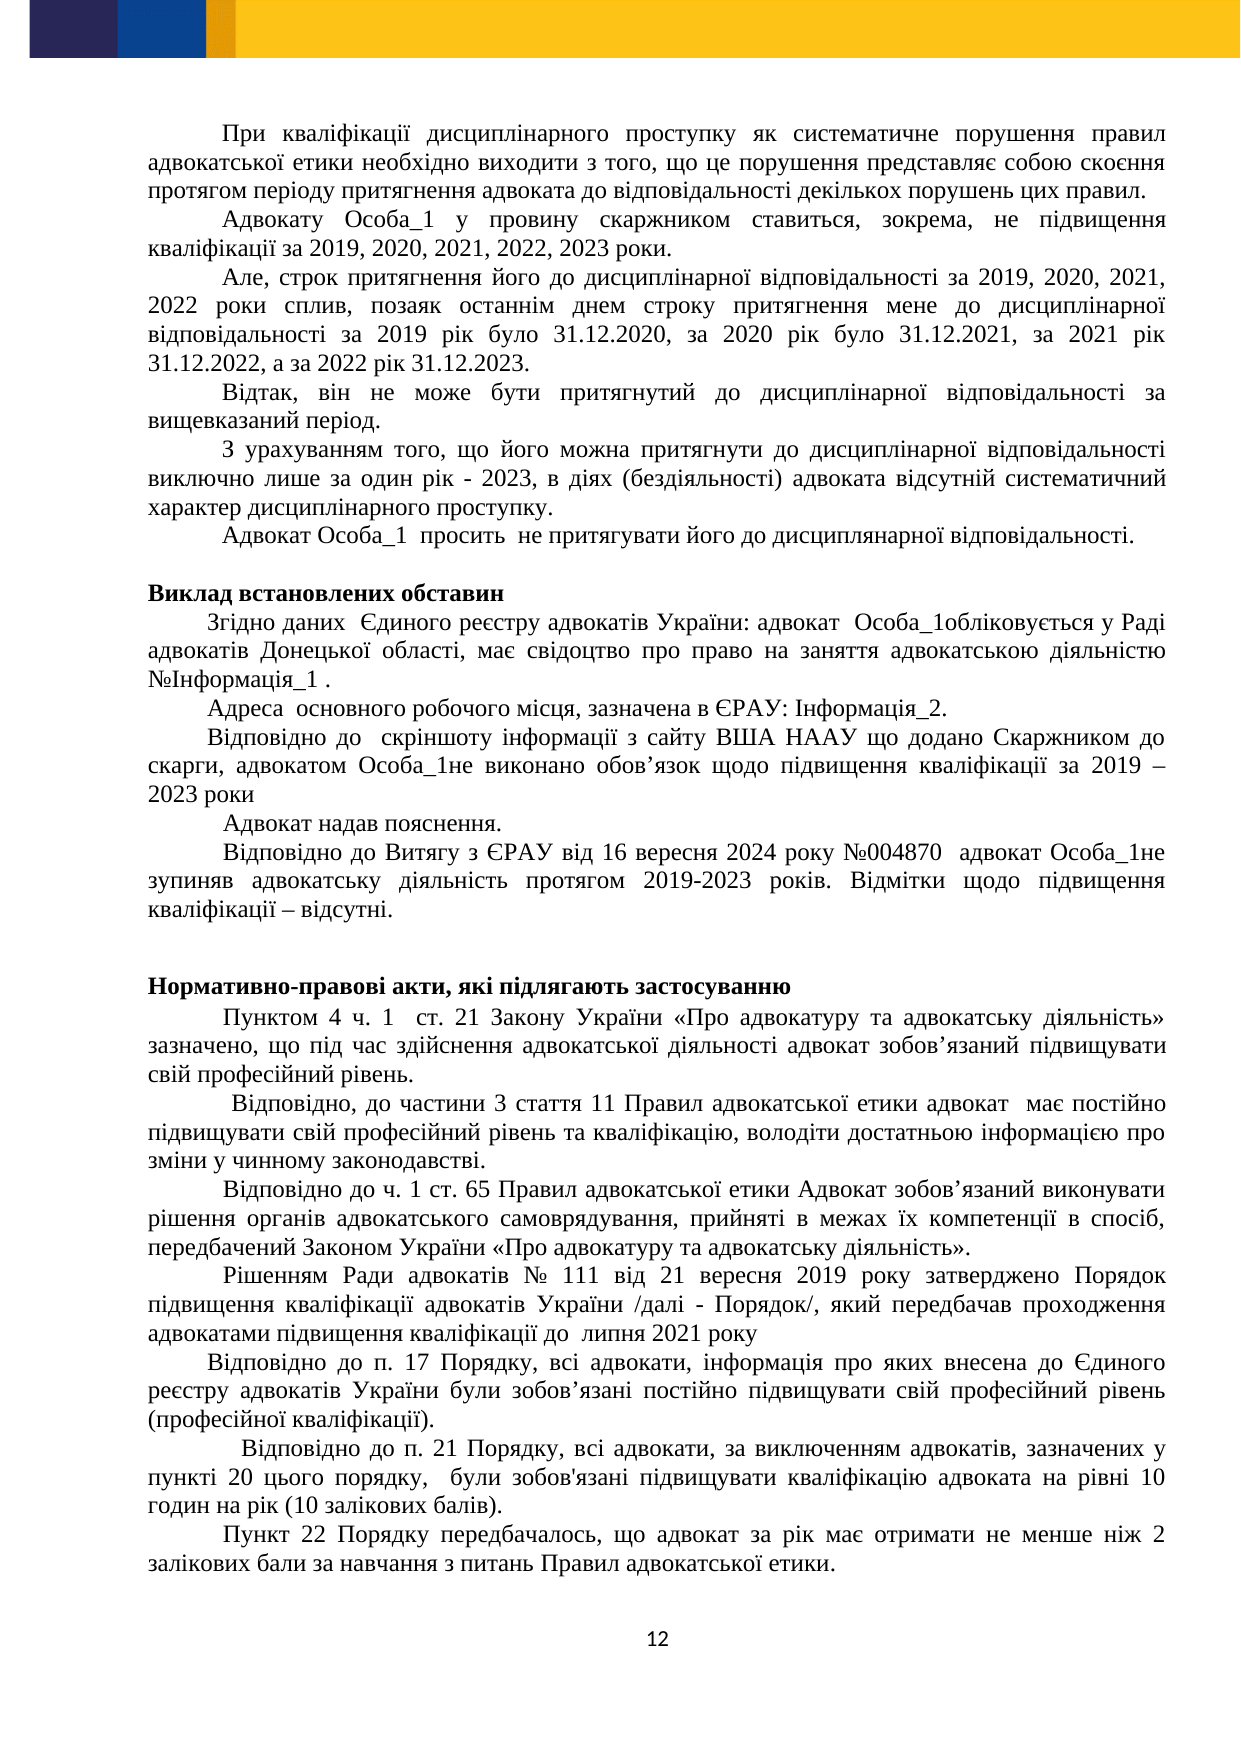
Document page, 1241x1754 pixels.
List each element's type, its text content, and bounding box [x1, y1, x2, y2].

list Згідно даних Єдиного реєстру адвокатів України: адвокат Особа_1обліковується у Раді адвокатів Донецької області, має свідоцтво про право на заняття адвокатською діяльністю №Інформація_1 . [148, 607, 1167, 693]
picture [29, 0, 1241, 58]
text Але, строк притягнення його до дисциплінарної відповідальності за 2019, 2020, 2021, 2022 роки сплив, позаяк останнім днем строку притягнення мене до дисциплінарної відповідальності за 2019 рік було 31.12.2020, за 2020 рік було 31.12.2021, за 2021 рік 31.12.2022, а за 2022 рік 31.12.2023. [148, 262, 1167, 377]
list Відповідно до п. 17 Порядку, всі адвокати, інформація про яких внесена до Єдиного реєстру адвокатів України були зобов’язані постійно підвищувати свій професійний рівень (професійної кваліфікації). [148, 1347, 1167, 1433]
list Рішенням Ради адвокатів № 111 від 21 вересня 2019 року затверджено Порядок підвищення кваліфікації адвокатів України /далі - Порядок/, який передбачав проходження адвокатами підвищення кваліфікації до липня 2021 року [148, 1261, 1167, 1347]
text Відповідно до Витягу з ЄРАУ від 16 вересня 2024 року №004870 адвокат Особа_1не зупиняв адвокатську діяльність протягом 2019-2023 років. Відмітки щодо підвищення кваліфікації – відсутні. [148, 837, 1167, 923]
text Адвокат надав пояснення. [148, 808, 1167, 837]
list Відповідно до скріншоту інформації з сайту ВША НААУ що додано Скаржником до скарги, адвокатом Особа_1не виконано обов’язок щодо підвищення кваліфікації за 2019 – 2023 роки [148, 722, 1167, 808]
list Відповідно до ч. 1 ст. 65 Правил адвокатської етики Адвокат зобов’язаний виконувати рішення органів адвокатського самоврядування, прийняті в межах їх компетенції в спосіб, передбачений Законом України «Про адвокатуру та адвокатську діяльність». [148, 1174, 1167, 1261]
text З урахуванням того, що його можна притягнути до дисциплінарної відповідальності виключно лише за один рік - 2023, в діях (бездіяльності) адвоката відсутній систематичний характер дисциплінарного проступку. [148, 434, 1167, 521]
text Відтак, він не може бути притягнутий до дисциплінарної відповідальності за вищевказаний період. [148, 377, 1167, 434]
text Пунктом 4 ч. 1 ст. 21 Закону України «Про адвокатуру та адвокатську діяльність» зазначено, що під час здійснення адвокатської діяльності адвокат зобов’язаний підвищувати свій професійний рівень. [148, 1002, 1167, 1088]
list Відповідно до п. 21 Порядку, всі адвокати, за виключенням адвокатів, зазначених у пункті 20 цього порядку, були зобов'язані підвищувати кваліфікацію адвоката на рівні 10 годин на рік (10 залікових балів). [148, 1433, 1167, 1519]
text Адвокату Особа_1 у провину скаржником ставиться, зокрема, не підвищення кваліфікації за 2019, 2020, 2021, 2022, 2023 роки. [148, 204, 1167, 262]
text Адвокат Особа_1 просить не притягувати його до дисциплянарної відповідальності. [148, 521, 1167, 549]
text Пункт 22 Порядку передбачалось, що адвокат за рік має отримати не менше ніж 2 залікових бали за навчання з питань Правил адвокатської етики. [148, 1519, 1167, 1577]
text Нормативно-правові акти, які підлягають застосуванню [148, 971, 1167, 999]
list Виклад встановлених обставин [148, 578, 1167, 607]
text При кваліфікації дисциплінарного проступку як систематичне порушення правил адвокатської етики необхідно виходити з того, що це порушення представляє собою скоєння протягом періоду притягнення адвоката до відповідальності декількох порушень цих правил. [148, 118, 1167, 204]
text Відповідно, до частини 3 стаття 11 Правил адвокатської етики адвокат має постійно підвищувати свій професійний рівень та кваліфікацію, володіти достатньою інформацією про зміни у чинному законодавстві. [148, 1088, 1167, 1174]
list Адреса основного робочого місця, зазначена в ЄРАУ: Інформація_2. [148, 693, 1167, 722]
